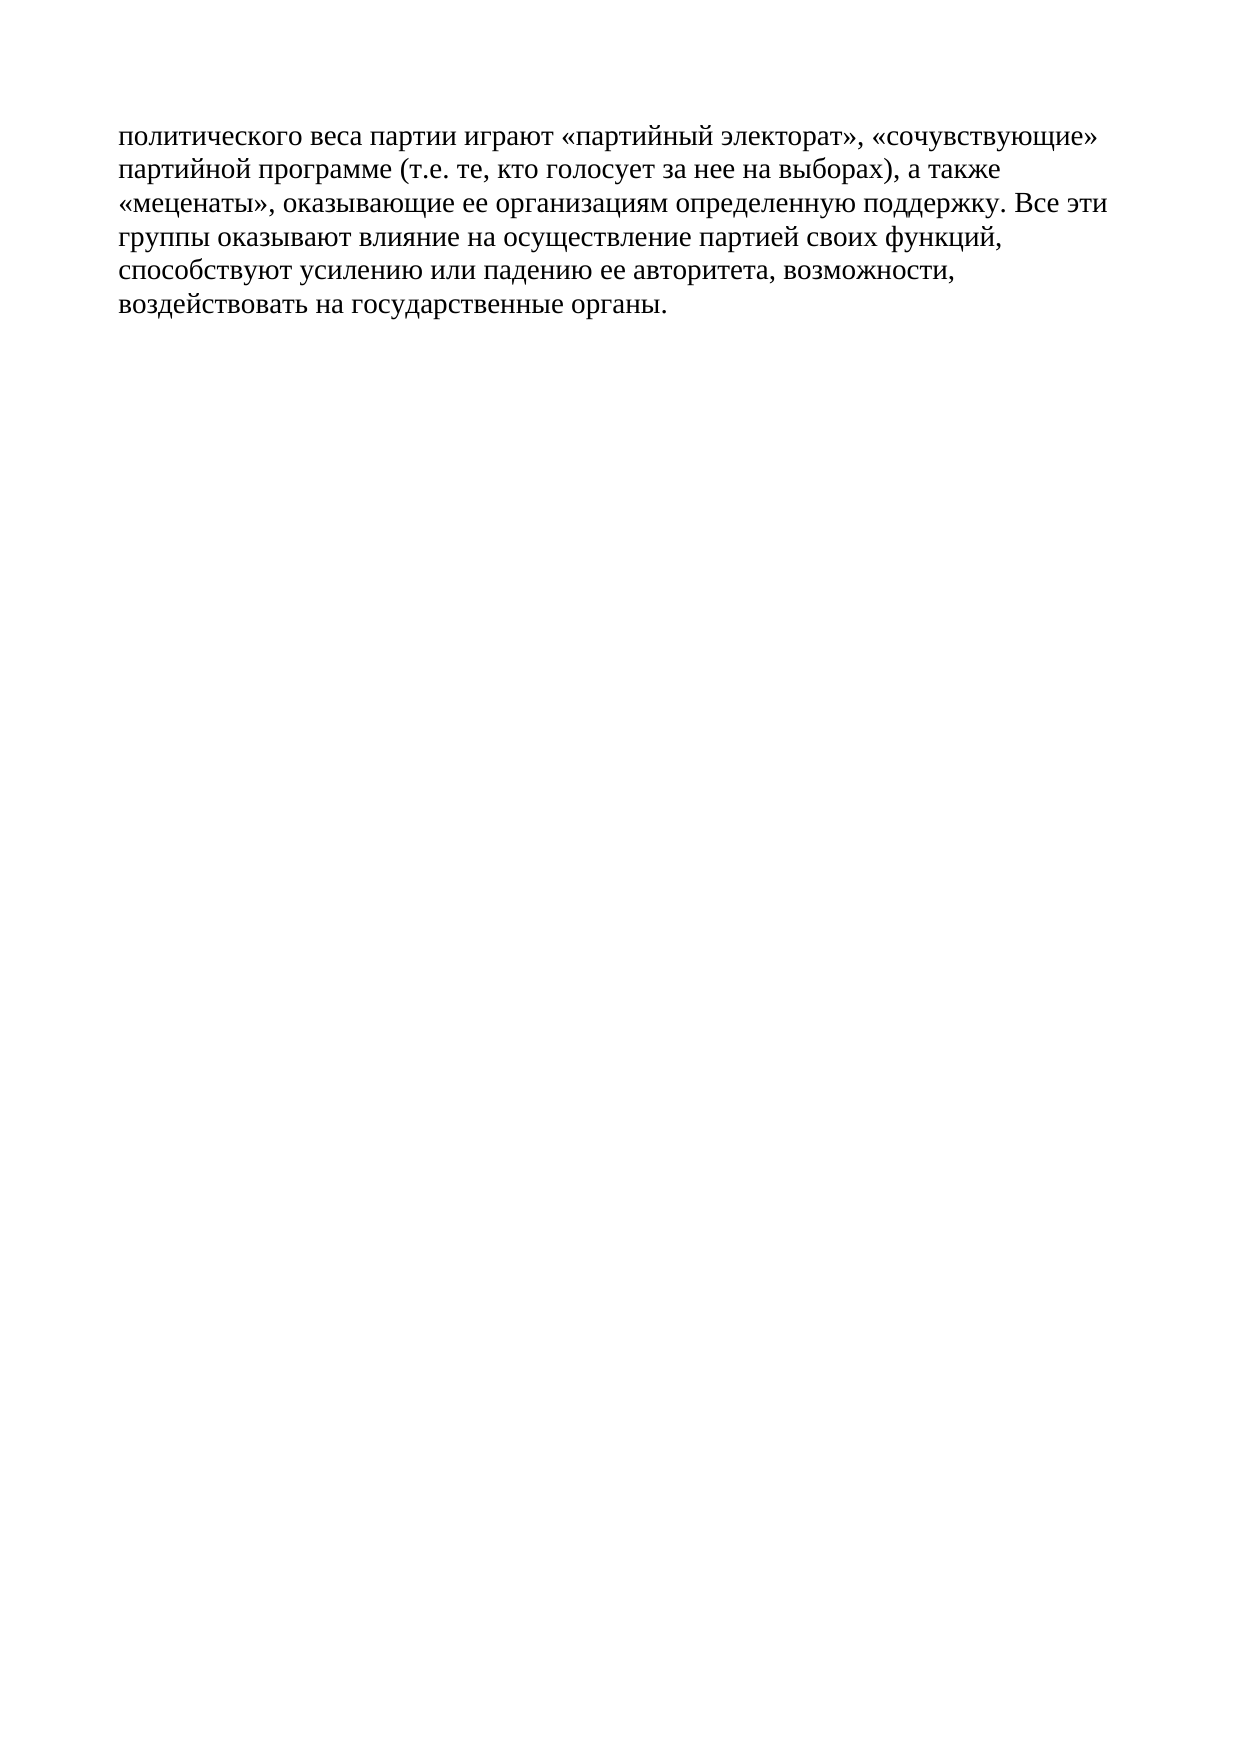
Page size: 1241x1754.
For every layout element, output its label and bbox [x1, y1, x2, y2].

text [118, 118, 1122, 319]
